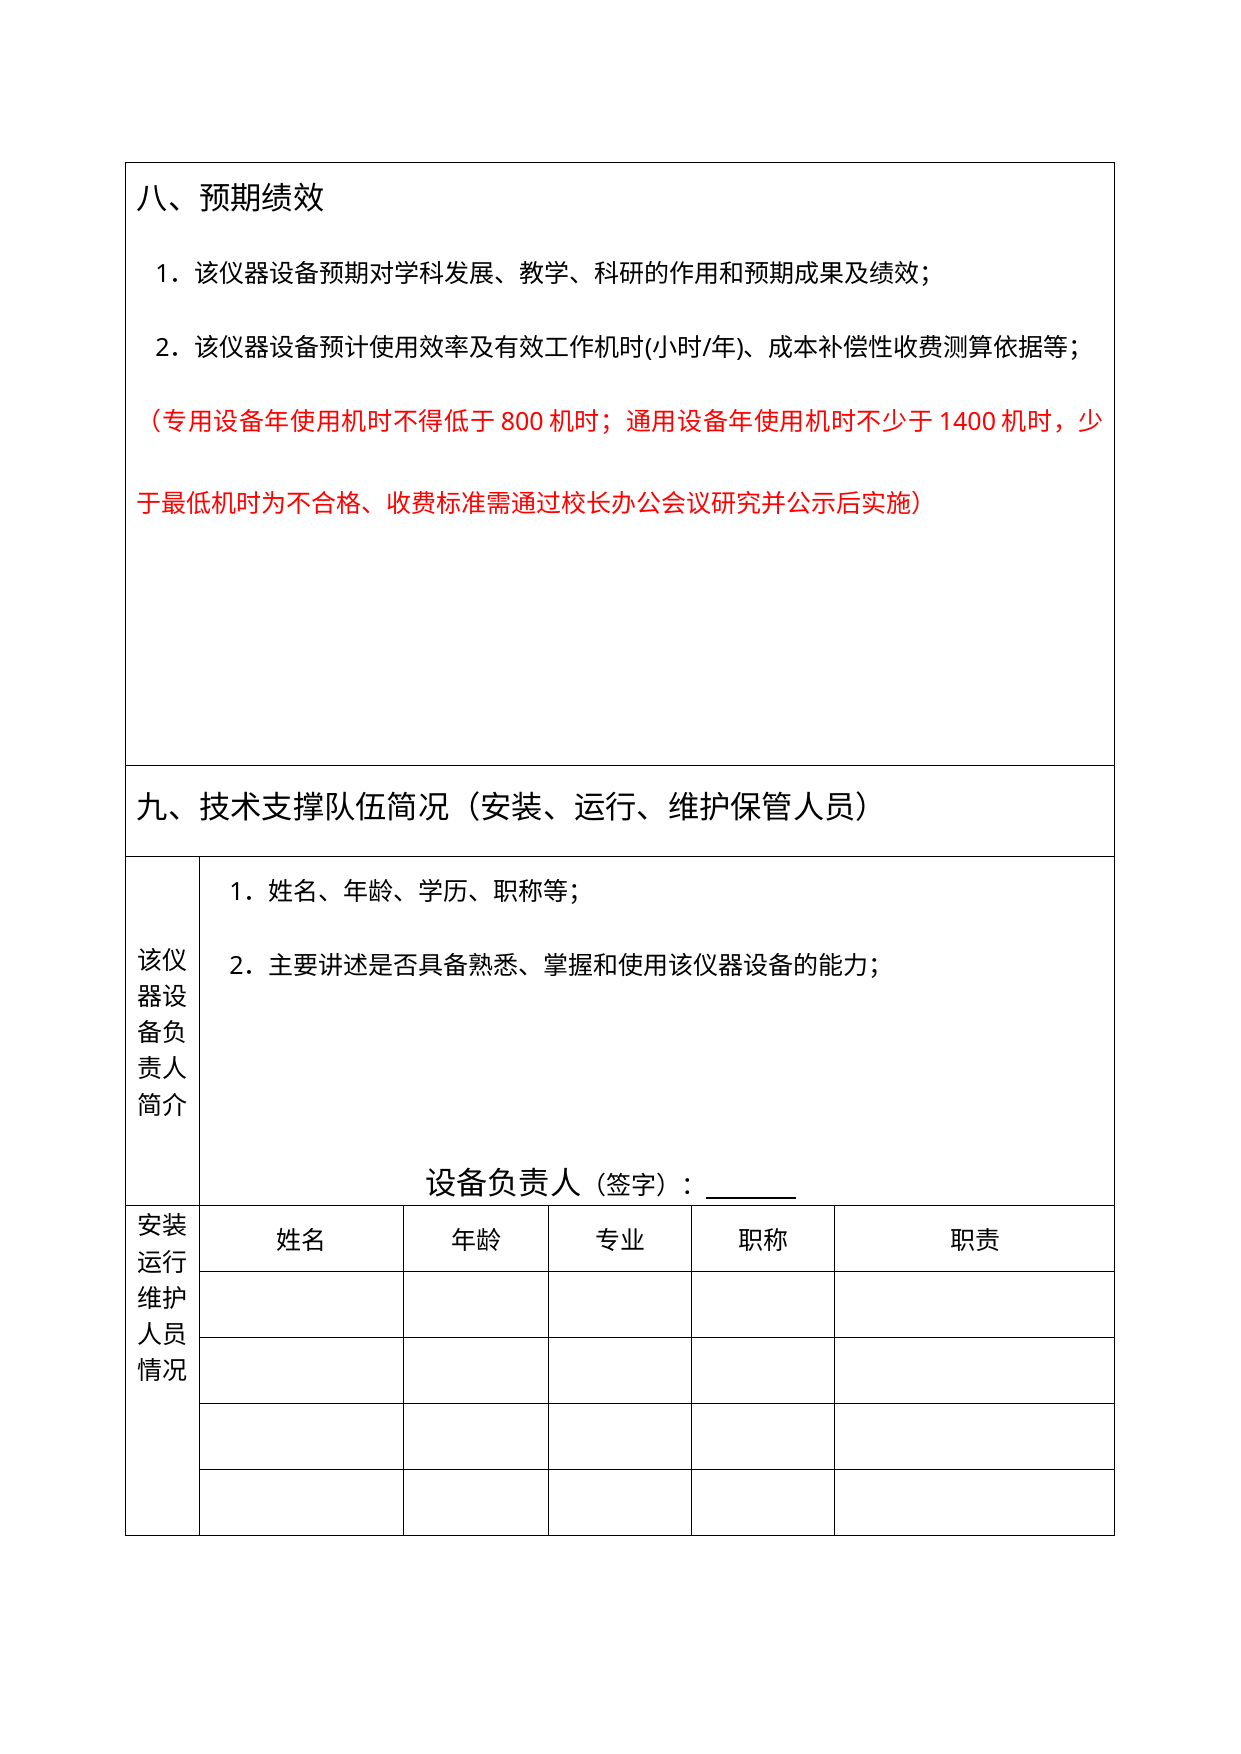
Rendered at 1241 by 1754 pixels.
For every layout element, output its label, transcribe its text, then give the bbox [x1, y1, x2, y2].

table_cell [692, 1272, 834, 1337]
table_cell [200, 1338, 403, 1403]
table_cell 1．姓名、年龄、学历、职称等； 2．主要讲述是否具备熟悉、掌握和使用该仪器设备的能力； 设备负责人（签字）： [200, 857, 1114, 1205]
table_cell [549, 1404, 691, 1469]
table_cell [549, 1470, 691, 1535]
table_cell 姓名 [200, 1206, 403, 1271]
table_cell [404, 1338, 548, 1403]
table_cell [200, 1404, 403, 1469]
table_cell 年龄 [404, 1206, 548, 1271]
table_cell [692, 1470, 834, 1535]
table_cell 安装运行维护人员情况 [126, 1206, 199, 1535]
table_cell 八、预期绩效 1．该仪器设备预期对学科发展、教学、科研的作用和预期成果及绩效； 2．该仪器设备预计使用效率及有效工作机时(小时/年)、成本补偿性收费测算依据等； （专用设备年使用机时不得低于800机时；通用设备年使用机时不少于1400机时，少于最低机时为不合格、收费标准需通过校长办公会议研究并公示后实施） [126, 163, 1114, 765]
table_cell 九、技术支撑队伍简况（安装、运行、维护保管人员） [126, 766, 1114, 856]
table_cell [835, 1338, 1114, 1403]
table_cell [549, 1272, 691, 1337]
table_cell [692, 1338, 834, 1403]
table_cell [404, 1470, 548, 1535]
table_cell [835, 1272, 1114, 1337]
table_cell [835, 1404, 1114, 1469]
table_cell 该仪器设备负责人简介 [126, 857, 199, 1205]
table_cell 专业 [549, 1206, 691, 1271]
table_cell 职责 [835, 1206, 1114, 1271]
table_cell [692, 1404, 834, 1469]
table_cell 职称 [692, 1206, 834, 1271]
table_cell [549, 1338, 691, 1403]
table_cell [404, 1404, 548, 1469]
table_cell [200, 1470, 403, 1535]
table_cell [835, 1470, 1114, 1535]
table_cell [404, 1272, 548, 1337]
table_cell [200, 1272, 403, 1337]
